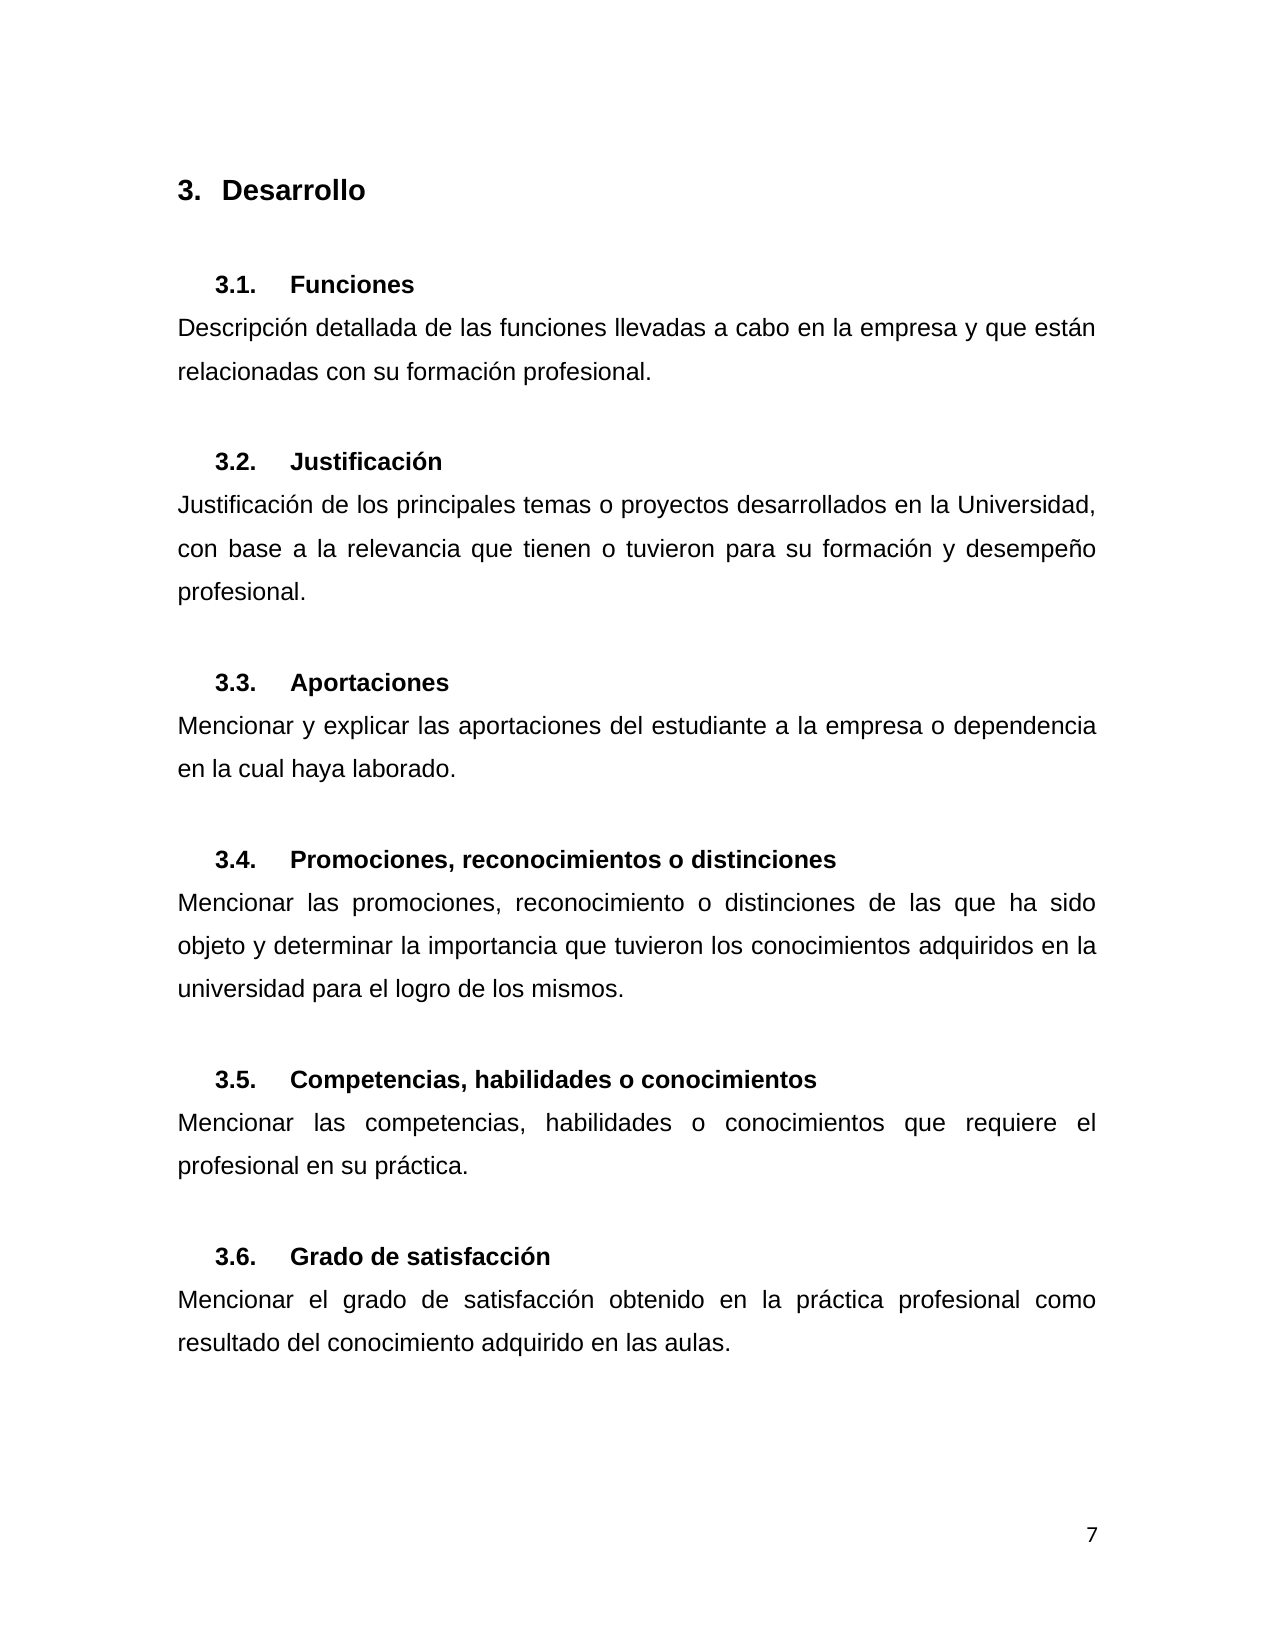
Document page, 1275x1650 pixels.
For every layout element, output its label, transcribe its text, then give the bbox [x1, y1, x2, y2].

text Mencionar las competencias, habilidades o conocimientos que requiere el profesional en su práctica. [177, 1108, 1098, 1180]
subtitle Desarrollo [177, 173, 1098, 206]
subtitle Competencias, habilidades o conocimientos [215, 1065, 1098, 1093]
text Mencionar y explicar las aportaciones del estudiante a la empresa o dependencia en la cual haya laborado. [177, 711, 1098, 782]
subtitle Aportaciones [215, 667, 1098, 696]
subtitle Justificación [215, 447, 1098, 476]
subtitle Promociones, reconocimientos o distinciones [215, 844, 1098, 873]
subtitle Funciones [215, 270, 1098, 299]
text Mencionar las promociones, reconocimiento o distinciones de las que ha sido objeto y determinar la importancia que tuvieron los conocimientos adquiridos en la universidad para el logro de los mismos. [177, 888, 1098, 1003]
text Mencionar el grado de satisfacción obtenido en la práctica profesional como resultado del conocimiento adquirido en las aulas. [177, 1285, 1098, 1357]
subtitle Grado de satisfacción [215, 1242, 1098, 1271]
text Descripción detallada de las funciones llevadas a cabo en la empresa y que están relacionadas con su formación profesional. [177, 313, 1098, 385]
text Justificación de los principales temas o proyectos desarrollados en la Universidad, con base a la relevancia que tienen o tuvieron para su formación y desempeño profesional. [177, 490, 1098, 605]
